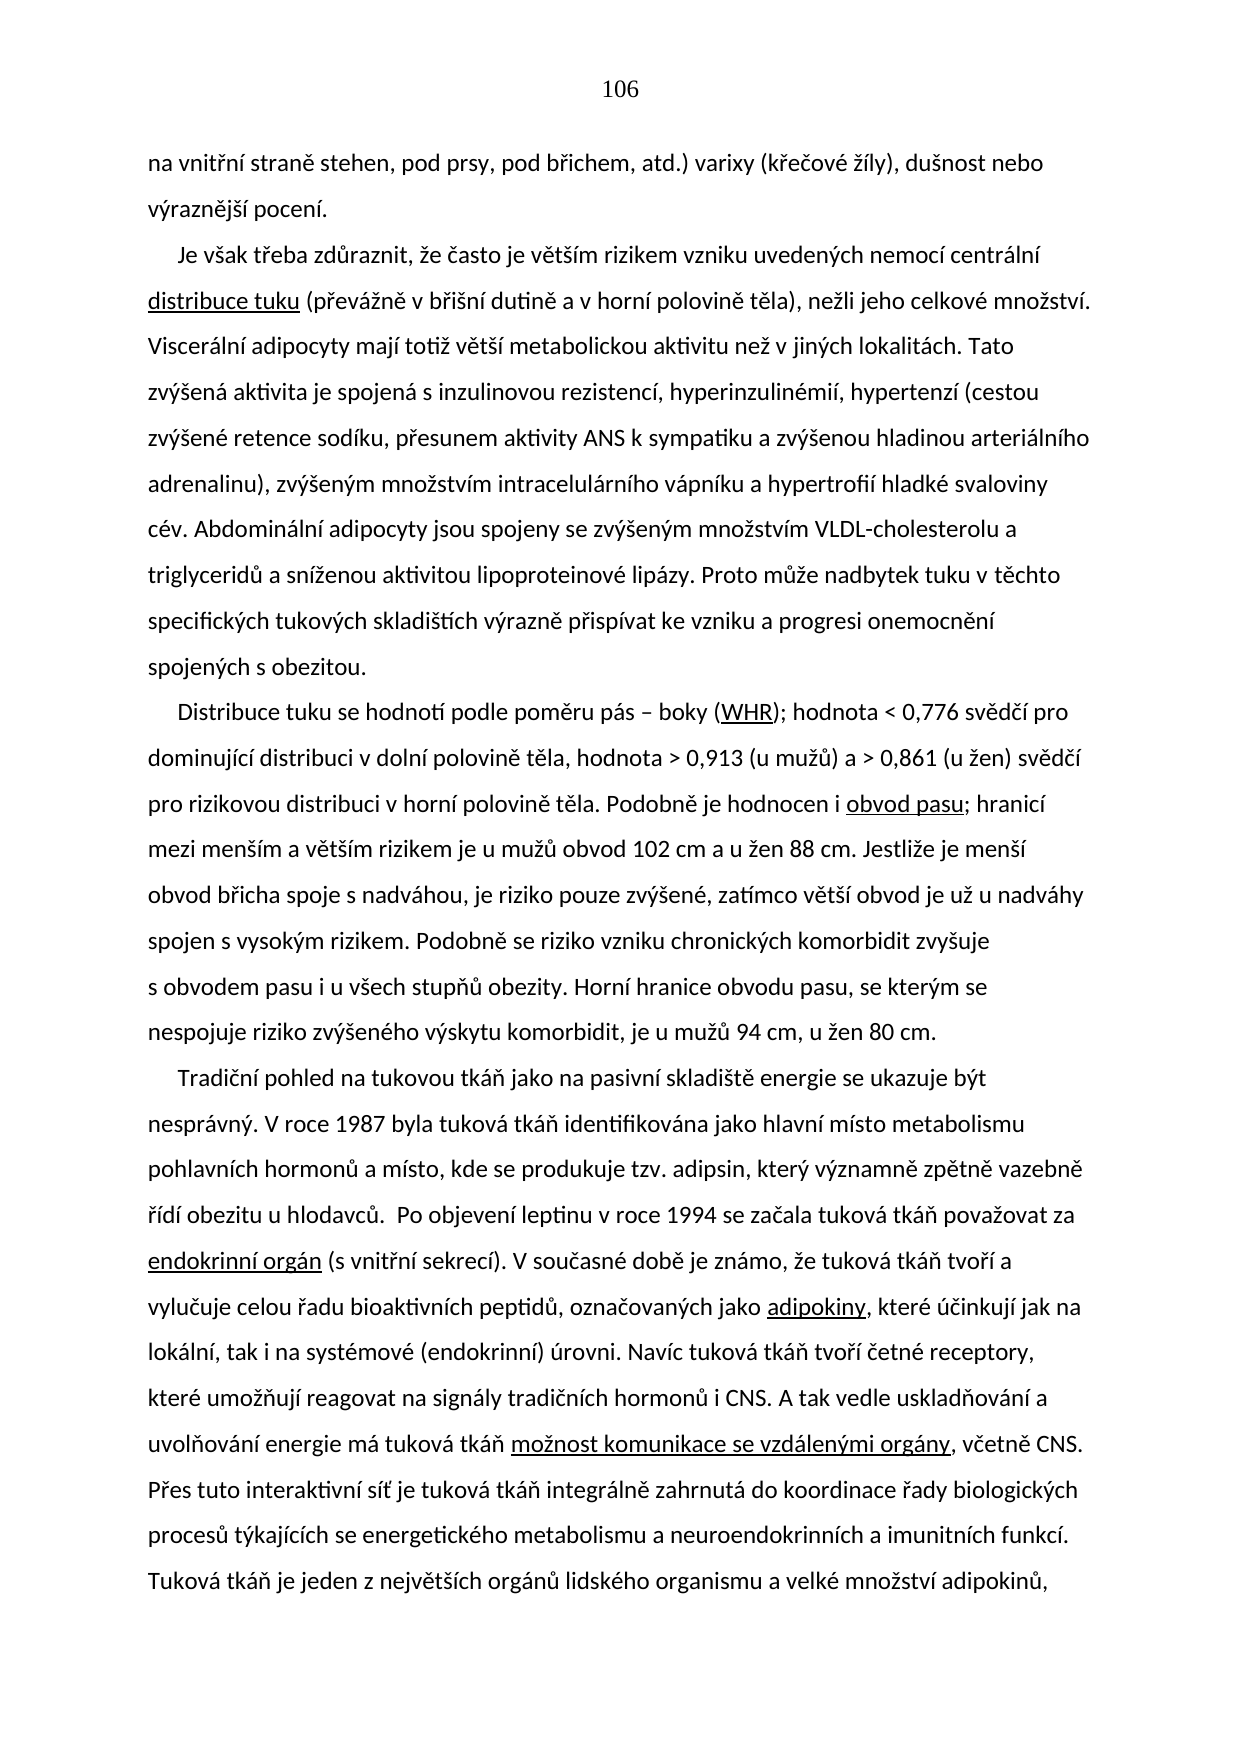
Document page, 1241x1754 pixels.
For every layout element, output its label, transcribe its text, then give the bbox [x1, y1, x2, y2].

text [148, 1062, 1093, 1596]
text Je však třeba zdůraznit, že často je větším rizikem vzniku uvedených nemocí centrální distribuce tuku (převážně v břišní dutině a v horní polovině těla), nežli jeho celkové množství. Viscerální adipocyty mají totiž větší metabolickou aktivitu než v jiných lokalitách. Tato zvýšená aktivita je spojená s inzulinovou rezistencí, hyperinzulinémií, hypertenzí (cestou zvýšené retence sodíku, přesunem aktivity ANS k sympatiku a zvýšenou hladinou arteriálního adrenalinu), zvýšeným množstvím intracelulárního vápníku a hypertrofií hladké svaloviny cév. Abdominální adipocyty jsou spojeny se zvýšeným množstvím VLDL-cholesterolu a triglyceridů a sníženou aktivitou lipoproteinové lipázy. Proto může nadbytek tuku v těchto specifických tukových skladištích výrazně přispívat ke vzniku a progresi onemocnění spojených s obezitou. [148, 239, 1093, 681]
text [148, 148, 1093, 224]
text Distribuce tuku se hodnotí podle poměru pás – boky (WHR); hodnota < 0,776 svědčí pro dominující distribuci v dolní polovině těla, hodnota > 0,913 (u mužů) a > 0,861 (u žen) svědčí pro rizikovou distribuci v horní polovině těla. Podobně je hodnocen i obvod pasu; hranicí mezi menším a větším rizikem je u mužů obvod 102 cm a u žen 88 cm. Jestliže je menší obvod břicha spoje s nadváhou, je riziko pouze zvýšené, zatímco větší obvod je už u nadváhy spojen s vysokým rizikem. Podobně se riziko vzniku chronických komorbidit zvyšuje s obvodem pasu i u všech stupňů obezity. Horní hranice obvodu pasu, se kterým se nespojuje riziko zvýšeného výskytu komorbidit, je u mužů 94 cm, u žen 80 cm. [148, 696, 1093, 1047]
